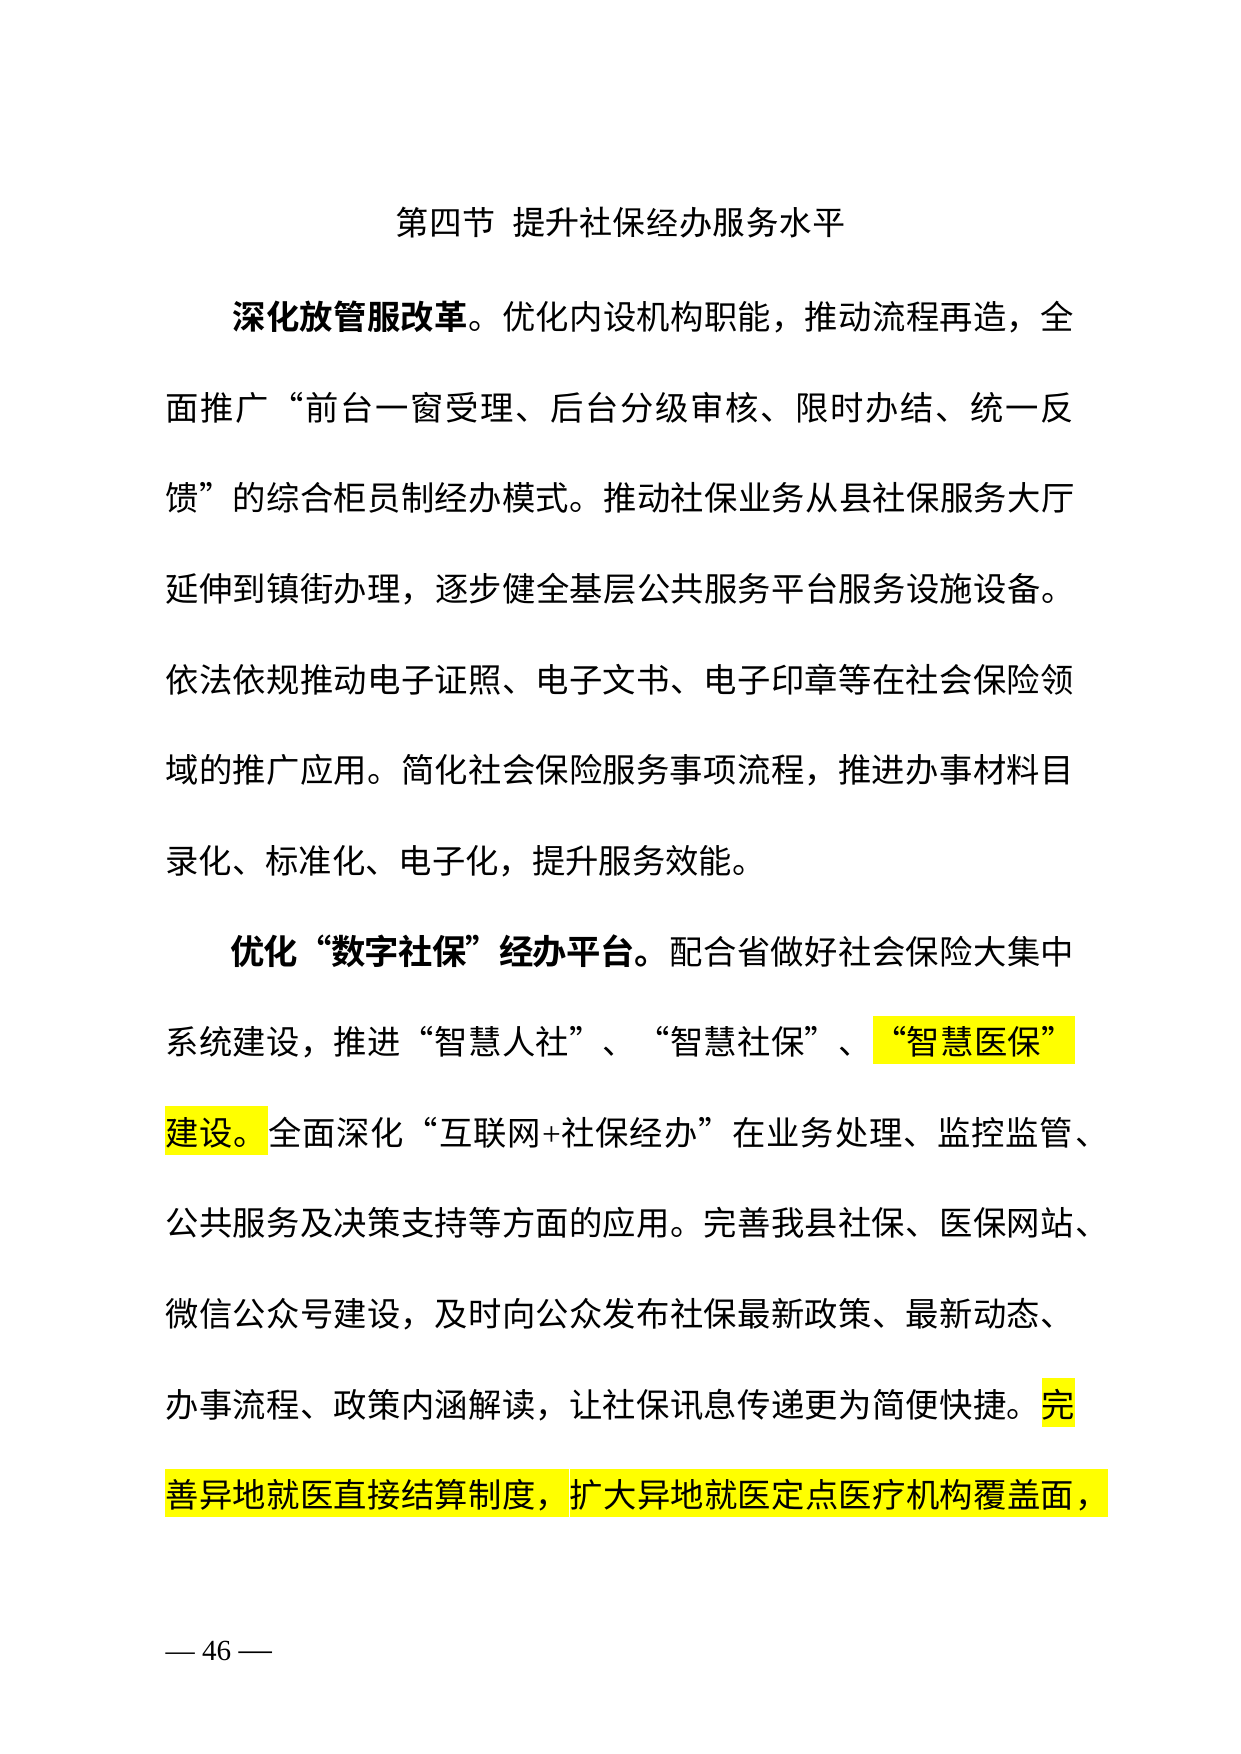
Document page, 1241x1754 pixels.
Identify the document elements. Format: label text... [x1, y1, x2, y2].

text 深化放管服改革。优化内设机构职能，推动流程再造，全面推广“前台一窗受理、后台分级审核、限时办结、统一反馈”的综合柜员制经办模式。推动社保业务从县社保服务大厅延伸到镇街办理，逐步健全基层公共服务平台服务设施设备。依法依规推动电子证照、电子文书、电子印章等在社会保险领域的推广应用。简化社会保险服务事项流程，推进办事材料目录化、标准化、电子化，提升服务效能。 [165, 270, 1075, 904]
subtitle 第四节 提升社保经办服务水平 [165, 197, 1075, 243]
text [165, 904, 1075, 1538]
